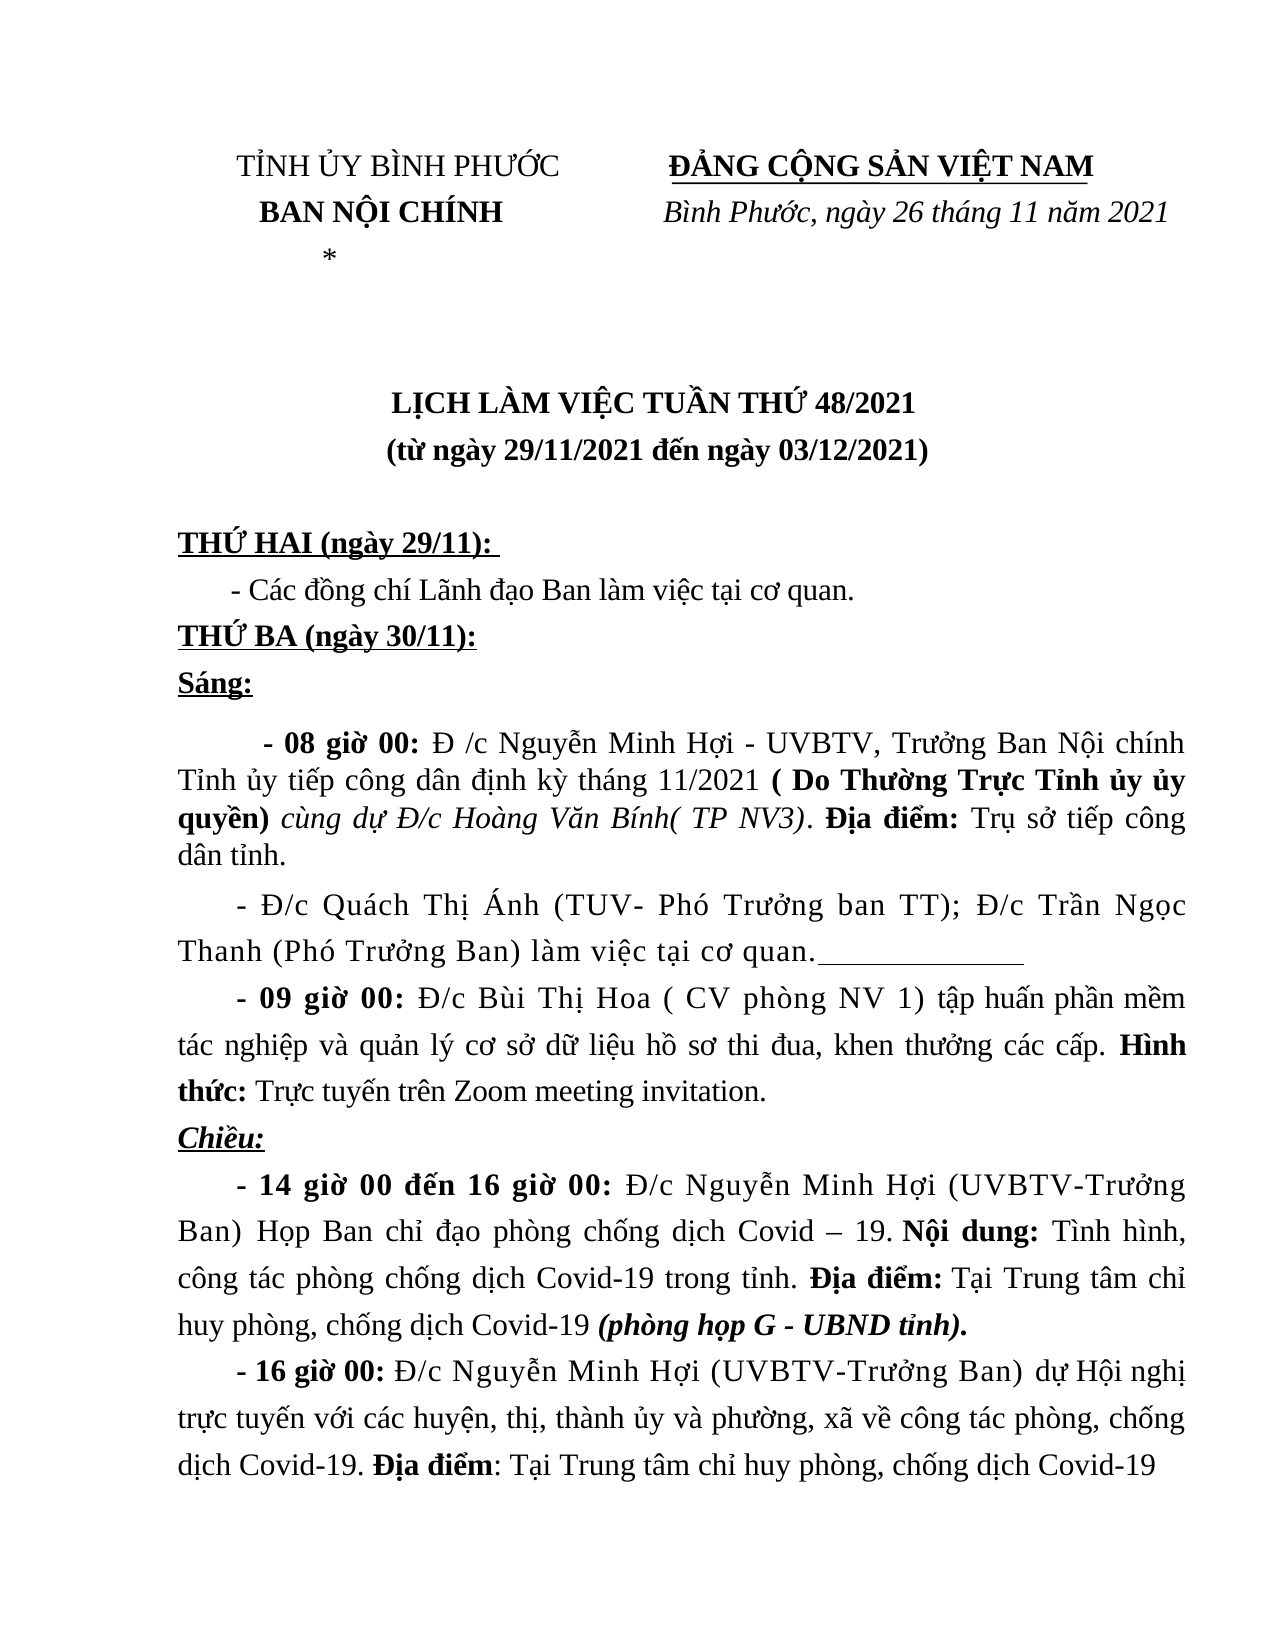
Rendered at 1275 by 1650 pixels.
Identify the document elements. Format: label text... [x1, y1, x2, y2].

text * [177, 240, 1186, 276]
text - 14 giờ 00 đến 16 giờ 00: Đ/c Nguyễn Minh Hợi (UVBTV-Trưởng Ban) Họp Ban chỉ đạo phòng chống dịch Covid – 19. Nội dung: Tình hình, công tác phòng chống dịch Covid-19 trong tỉnh. Địa điểm: Tại Trung tâm chỉ huy phòng, chống dịch Covid-19 (phòng họp G - UBND tỉnh). [177, 1295, 1186, 1342]
text BAN NỘI CHÍNH Bình Phước, ngày 26 tháng 11 năm 2021 [177, 194, 1186, 229]
text - 16 giờ 00: Đ/c Nguyễn Minh Hợi (UVBTV-Trưởng Ban) dự Hội nghị trực tuyến với các huyện, thị, thành ủy và phường, xã về công tác phòng, chống dịch Covid-19. Địa điểm: Tại Trung tâm chỉ huy phòng, chống dịch Covid-19 [177, 1435, 1186, 1482]
text (từ ngày 29/11/2021 đến ngày 03/12/2021) [177, 431, 1186, 467]
text - 14 giờ 00 đến 16 giờ 00: Đ/c Nguyễn Minh Hợi (UVBTV-Trưởng Ban) Họp Ban chỉ đạo phòng chống dịch Covid – 19. Nội dung: Tình hình, công tác phòng chống dịch Covid-19 trong tỉnh. Địa điểm: Tại Trung tâm chỉ huy phòng, chống dịch Covid-19 (phòng họp G - UBND tỉnh). [177, 1166, 1186, 1259]
text THỨ HAI (ngày 29/11): [177, 524, 1186, 560]
text TỈNH ỦY BÌNH PHƯỚC ĐẢNG CỘNG SẢN VIỆT NAM [177, 147, 1186, 183]
text THỨ BA (ngày 30/11): [177, 617, 1186, 653]
text LỊCH LÀM VIỆC TUẦN THỨ 48/2021 [177, 384, 1186, 420]
text - 08 giờ 00: Đ /c Nguyễn Minh Hợi - UVBTV, Trưởng Ban Nội chính Tỉnh ủy tiếp công dân định kỳ tháng 11/2021 ( Do Thường Trực Tỉnh ủy ủy quyền) cùng dự Đ/c Hoàng Văn Bính( TP NV3). Địa điểm: Trụ sở tiếp công dân tỉnh. [177, 723, 1186, 873]
text Sáng: [177, 664, 1186, 700]
text - 09 giờ 00: Đ/c Bùi Thị Hoa ( CV phòng NV 1) tập huấn phần mềm tác nghiệp và quản lý cơ sở dữ liệu hồ sơ thi đua, khen thưởng các cấp. Hình thức: Trực tuyến trên Zoom meeting invitation. [177, 979, 1186, 1108]
text - Đ/c Quách Thị Ánh (TUV- Phó Trưởng ban TT); Đ/c Trần Ngọc Thanh (Phó Trưởng Ban) làm việc tại cơ quan. [177, 886, 1186, 968]
text Chiều: [177, 1119, 1186, 1155]
text - Các đồng chí Lãnh đạo Ban làm việc tại cơ quan. [177, 571, 1186, 607]
text - 16 giờ 00: Đ/c Nguyễn Minh Hợi (UVBTV-Trưởng Ban) dự Hội nghị trực tuyến với các huyện, thị, thành ủy và phường, xã về công tác phòng, chống dịch Covid-19. Địa điểm: Tại Trung tâm chỉ huy phòng, chống dịch Covid-19 [177, 1352, 1186, 1399]
